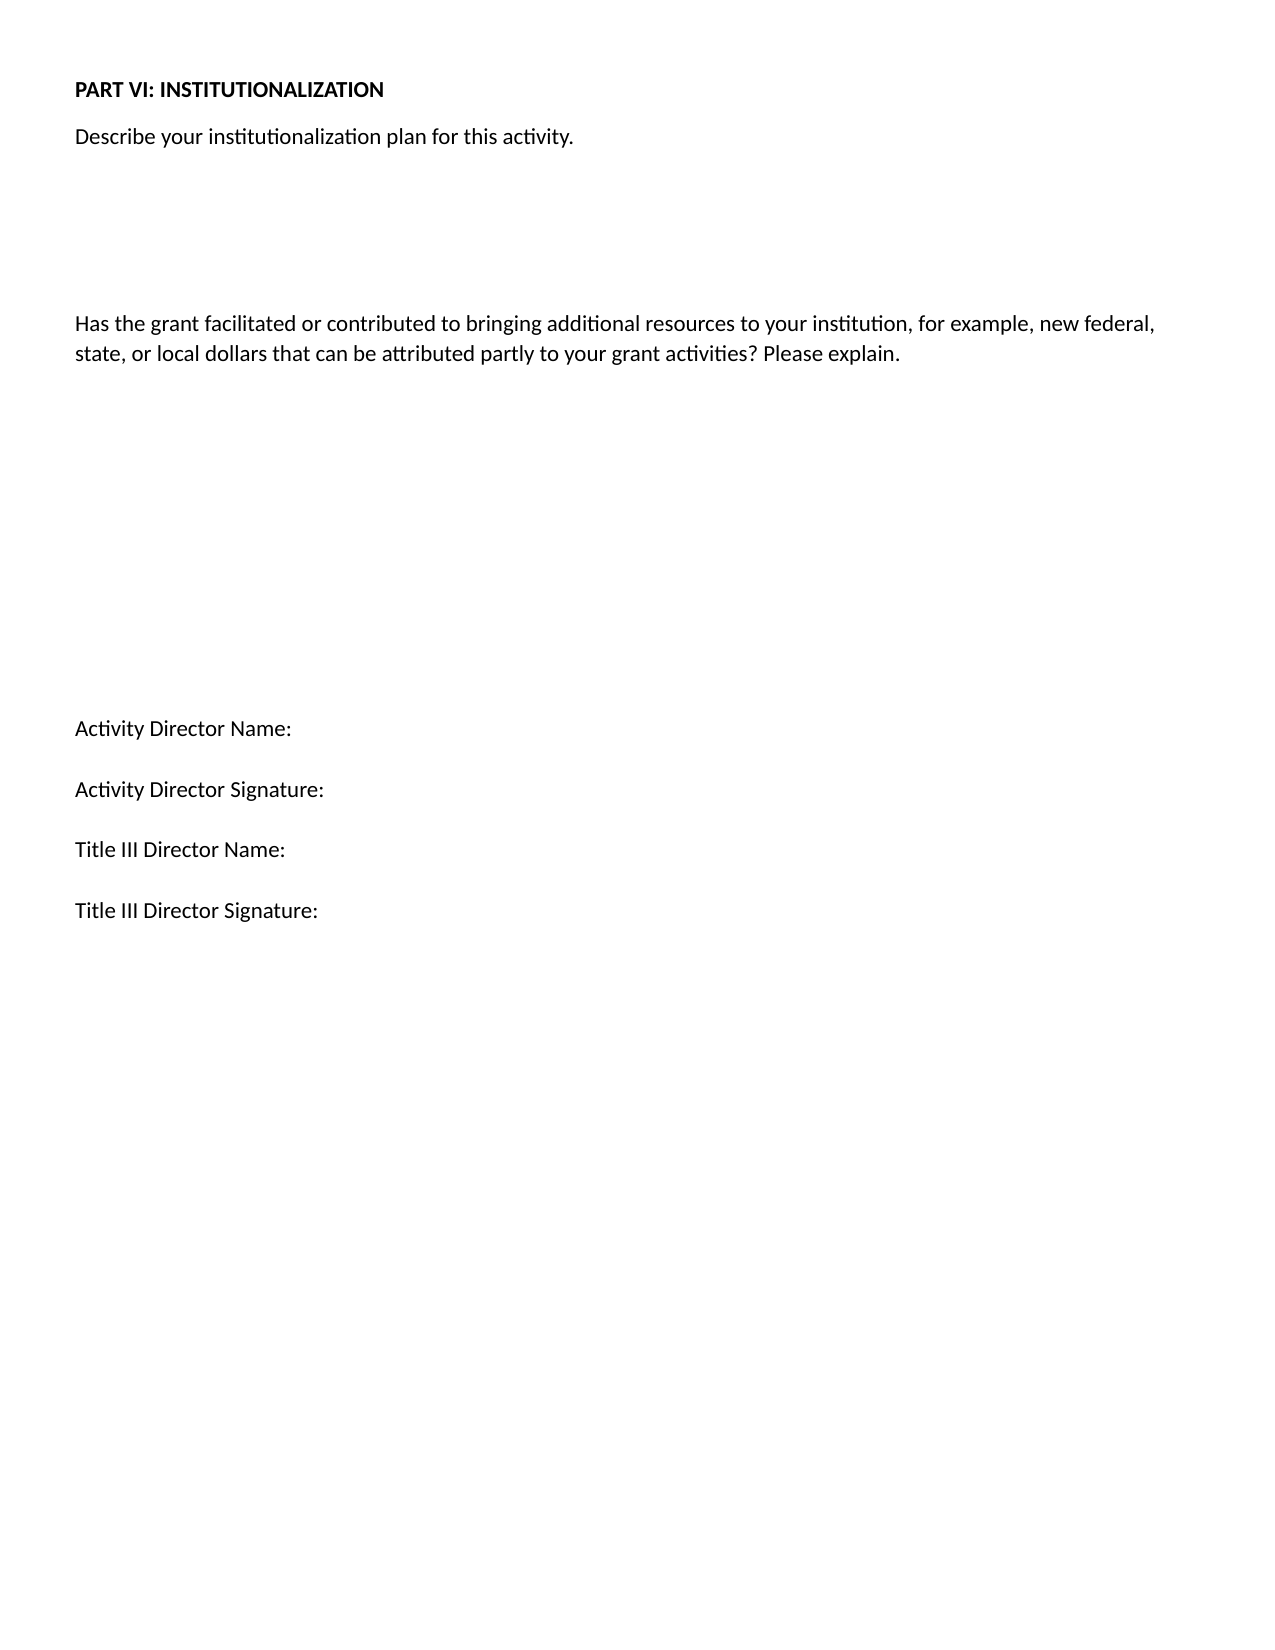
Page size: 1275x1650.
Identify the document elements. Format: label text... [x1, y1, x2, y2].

text PART VI: INSTITUTIONALIZATION [75, 75, 1200, 103]
text Has the grant facilitated or contributed to bringing additional resources to your institution, for example, new federal, state, or local dollars that can be attributed partly to your grant activities? Please explain. [75, 309, 1200, 368]
text Activity Director Signature: [75, 775, 1200, 803]
text Describe your institutionalization plan for this activity. [75, 122, 1200, 150]
text Title III Director Name: [75, 835, 1200, 863]
text Title III Director Signature: [75, 896, 1200, 924]
text Activity Director Name: [75, 714, 1200, 743]
